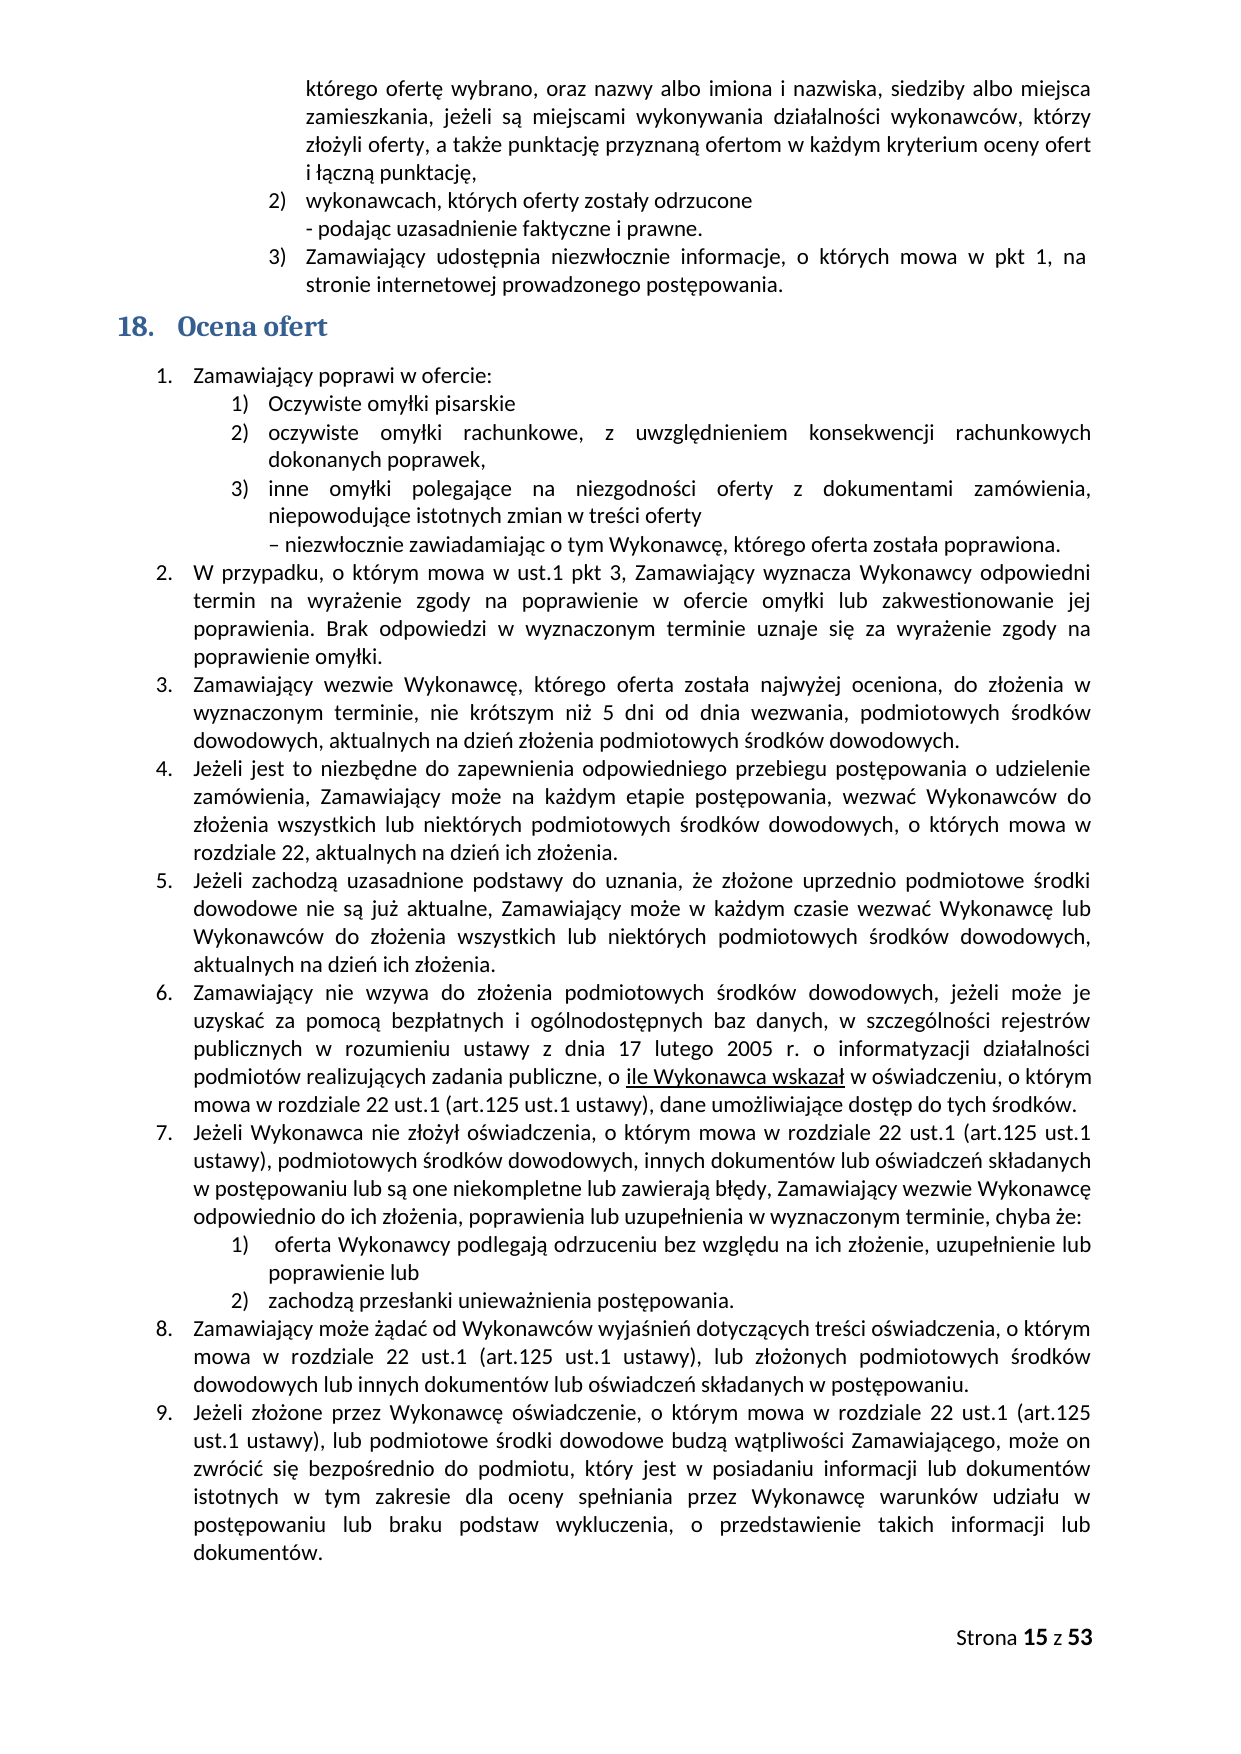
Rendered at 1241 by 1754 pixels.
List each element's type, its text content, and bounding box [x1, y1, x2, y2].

list – niezwłocznie zawiadamiając o tym Wykonawcę, którego oferta została poprawiona. [268, 530, 1092, 558]
list - podając uzasadnienie faktyczne i prawne. [306, 214, 1092, 242]
list Zamawiający nie wzywa do złożenia podmiotowych środków dowodowych, jeżeli może je uzyskać za pomocą bezpłatnych i ogólnodostępnych baz danych, w szczególności rejestrów publicznych w rozumieniu ustawy z dnia 17 lutego 2005 r. o informatyzacji działalności podmiotów realizujących zadania publiczne, o ile Wykonawca wskazał w oświadczeniu, o którym mowa w rozdziale 22 ust.1 (art.125 ust.1 ustawy), dane umożliwiające dostęp do tych środków. [156, 978, 1092, 1118]
list inne omyłki polegające na niezgodności oferty z dokumentami zamówienia, niepowodujące istotnych zmian w treści oferty [231, 474, 1092, 530]
subtitle Ocena ofert [118, 311, 1092, 344]
list oferta Wykonawcy podlegają odrzuceniu bez względu na ich złożenie, uzupełnienie lub poprawienie lub [231, 1230, 1092, 1286]
list Zamawiający wezwie Wykonawcę, którego oferta została najwyżej oceniona, do złożenia w wyznaczonym terminie, nie krótszym niż 5 dni od dnia wezwania, podmiotowych środków dowodowych, aktualnych na dzień złożenia podmiotowych środków dowodowych. [156, 670, 1092, 754]
list Oczywiste omyłki pisarskie [231, 389, 1092, 418]
list Zamawiający może żądać od Wykonawców wyjaśnień dotyczących treści oświadczenia, o którym mowa w rozdziale 22 ust.1 (art.125 ust.1 ustawy), lub złożonych podmiotowych środków dowodowych lub innych dokumentów lub oświadczeń składanych w postępowaniu. [156, 1314, 1092, 1398]
list Zamawiający udostępnia niezwłocznie informacje, o których mowa w pkt 1, na stronie internetowej prowadzonego postępowania. [268, 242, 1088, 298]
list W przypadku, o którym mowa w ust.1 pkt 3, Zamawiający wyznacza Wykonawcy odpowiedni termin na wyrażenie zgody na poprawienie w ofercie omyłki lub zakwestionowanie jej poprawienia. Brak odpowiedzi w wyznaczonym terminie uznaje się za wyrażenie zgody na poprawienie omyłki. [156, 558, 1092, 670]
list Jeżeli jest to niezbędne do zapewnienia odpowiedniego przebiegu postępowania o udzielenie zamówienia, Zamawiający może na każdym etapie postępowania, wezwać Wykonawców do złożenia wszystkich lub niektórych podmiotowych środków dowodowych, o których mowa w rozdziale 22, aktualnych na dzień ich złożenia. [156, 754, 1092, 866]
list Jeżeli złożone przez Wykonawcę oświadczenie, o którym mowa w rozdziale 22 ust.1 (art.125 ust.1 ustawy), lub podmiotowe środki dowodowe budzą wątpliwości Zamawiającego, może on zwrócić się bezpośrednio do podmiotu, który jest w posiadaniu informacji lub dokumentów istotnych w tym zakresie dla oceny spełniania przez Wykonawcę warunków udziału w postępowaniu lub braku podstaw wykluczenia, o przedstawienie takich informacji lub dokumentów. [156, 1398, 1092, 1566]
list Jeżeli zachodzą uzasadnione podstawy do uznania, że złożone uprzednio podmiotowe środki dowodowe nie są już aktualne, Zamawiający może w każdym czasie wezwać Wykonawcę lub Wykonawców do złożenia wszystkich lub niektórych podmiotowych środków dowodowych, aktualnych na dzień ich złożenia. [156, 866, 1092, 978]
list wykonawcach, których oferty zostały odrzucone [268, 186, 1092, 214]
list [268, 74, 1092, 186]
list Jeżeli Wykonawca nie złożył oświadczenia, o którym mowa w rozdziale 22 ust.1 (art.125 ust.1 ustawy), podmiotowych środków dowodowych, innych dokumentów lub oświadczeń składanych w postępowaniu lub są one niekompletne lub zawierają błędy, Zamawiający wezwie Wykonawcę odpowiednio do ich złożenia, poprawienia lub uzupełnienia w wyznaczonym terminie, chyba że: [156, 1118, 1092, 1230]
list zachodzą przesłanki unieważnienia postępowania. [231, 1286, 1092, 1314]
list Zamawiający poprawi w ofercie: [156, 362, 1092, 389]
list oczywiste omyłki rachunkowe, z uwzględnieniem konsekwencji rachunkowych dokonanych poprawek, [231, 418, 1092, 474]
